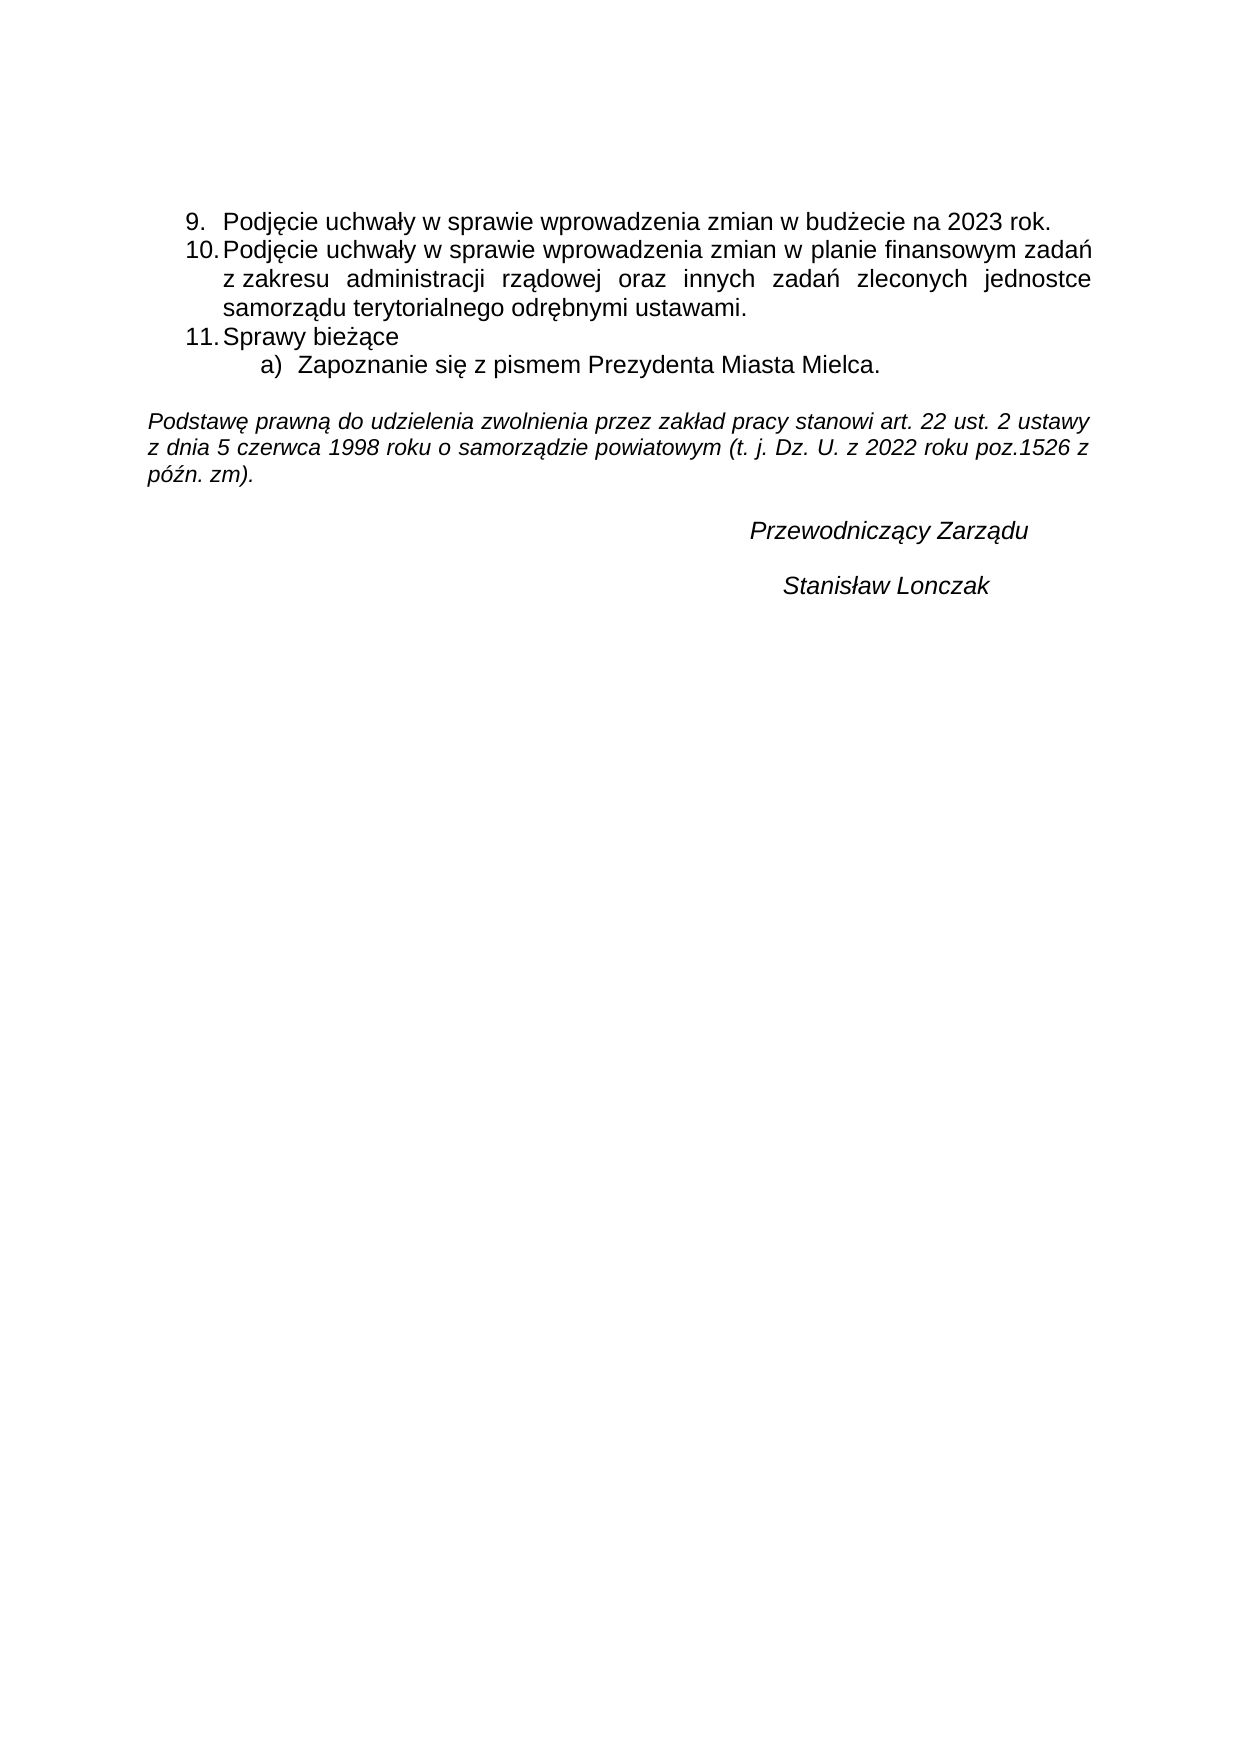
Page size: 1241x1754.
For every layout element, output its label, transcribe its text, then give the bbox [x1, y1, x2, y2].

list Zapoznanie się z pismem Prezydenta Miasta Mielca. [260, 351, 1093, 379]
text Podstawę prawną do udzielenia zwolnienia przez zakład pracy stanowi art. 22 ust. 2 ustawy z dnia 5 czerwca 1998 roku o samorządzie powiatowym (t. j. Dz. U. z 2022 roku poz.1526 z późn. zm). [148, 408, 1093, 487]
text Przewodniczący Zarządu [516, 516, 1093, 544]
text Stanisław Lonczak [783, 544, 1093, 600]
list Podjęcie uchwały w sprawie wprowadzenia zmian w budżecie na 2023 rok. [185, 207, 1093, 236]
list Podjęcie uchwały w sprawie wprowadzenia zmian w planie finansowym zadań z zakresu administracji rządowej oraz innych zadań zleconych jednostce samorządu terytorialnego odrębnymi ustawami. [185, 236, 1093, 322]
list Sprawy bieżące [185, 322, 1093, 351]
